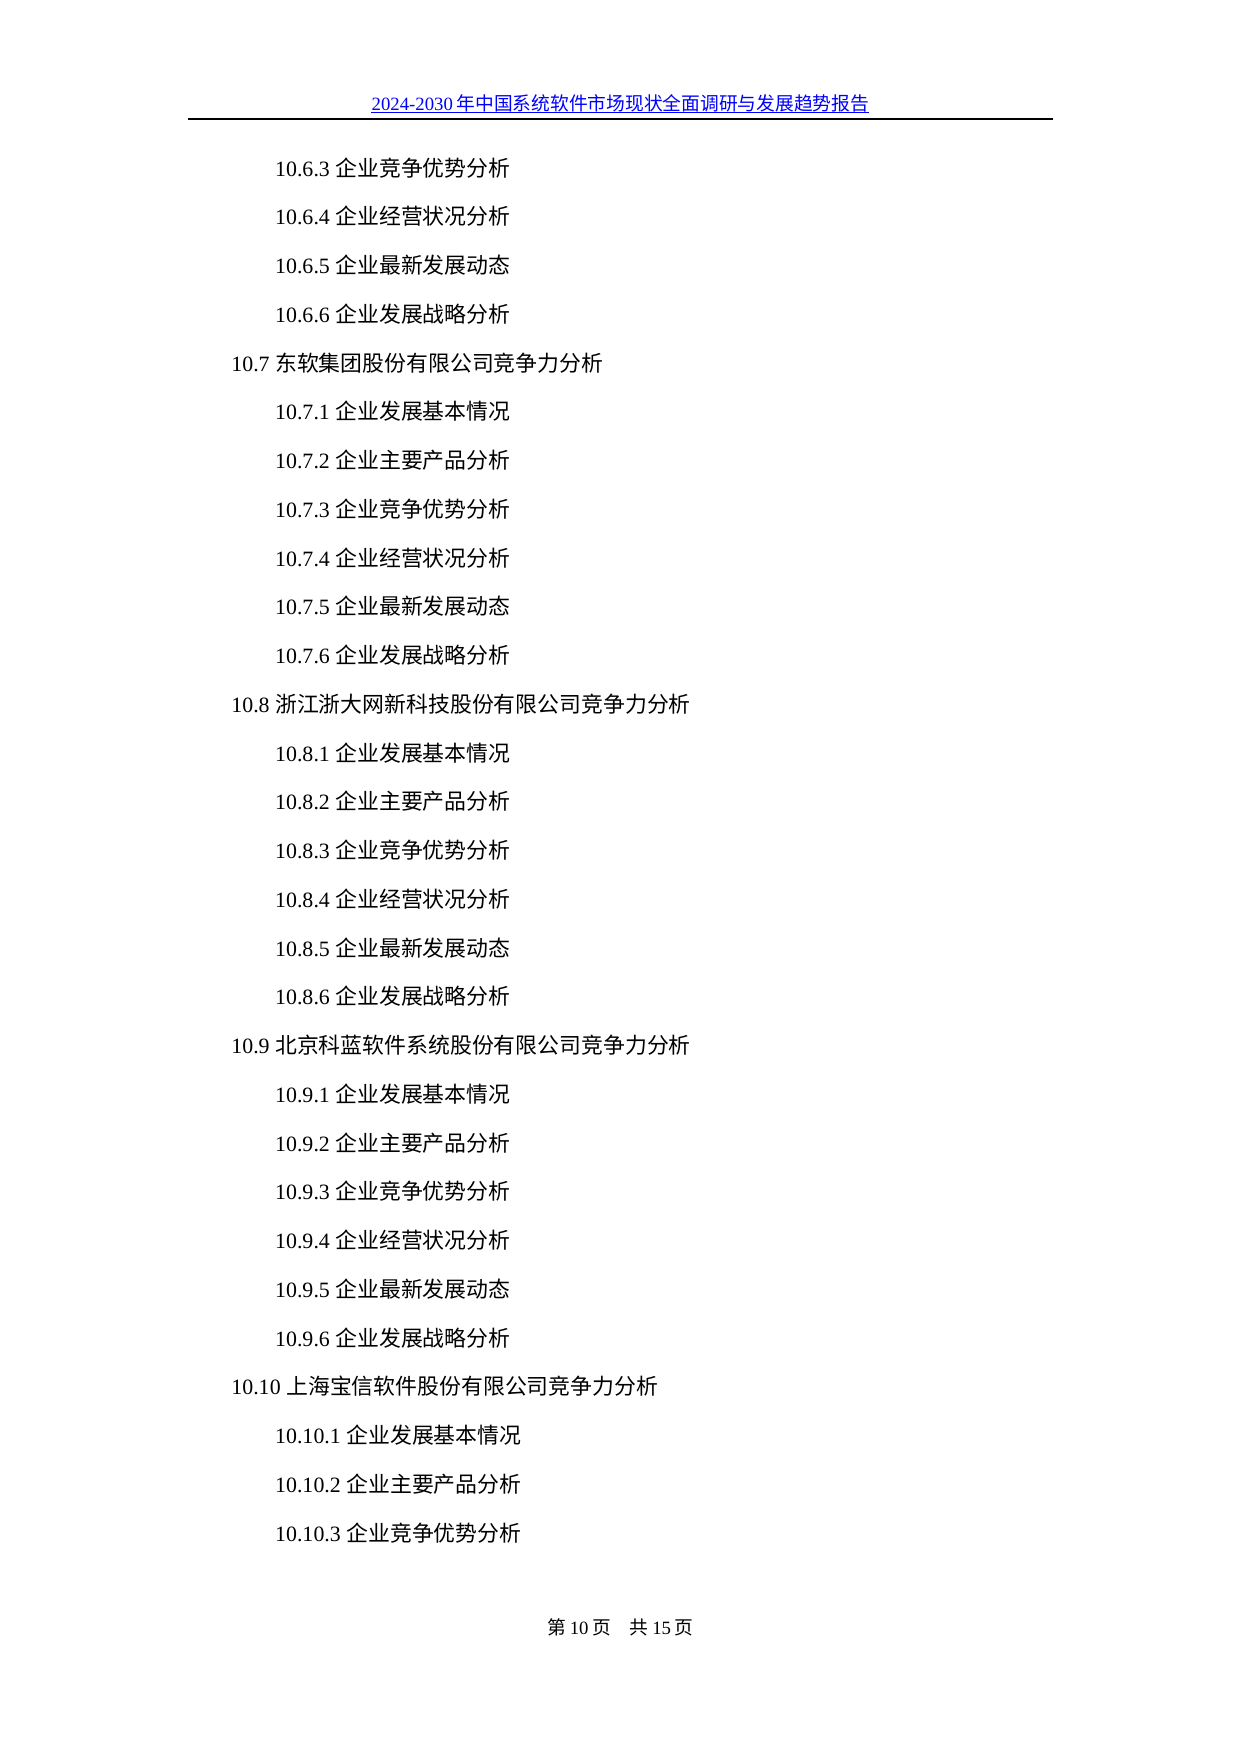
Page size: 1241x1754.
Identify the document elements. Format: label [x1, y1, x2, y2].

text [187, 150, 1053, 1548]
